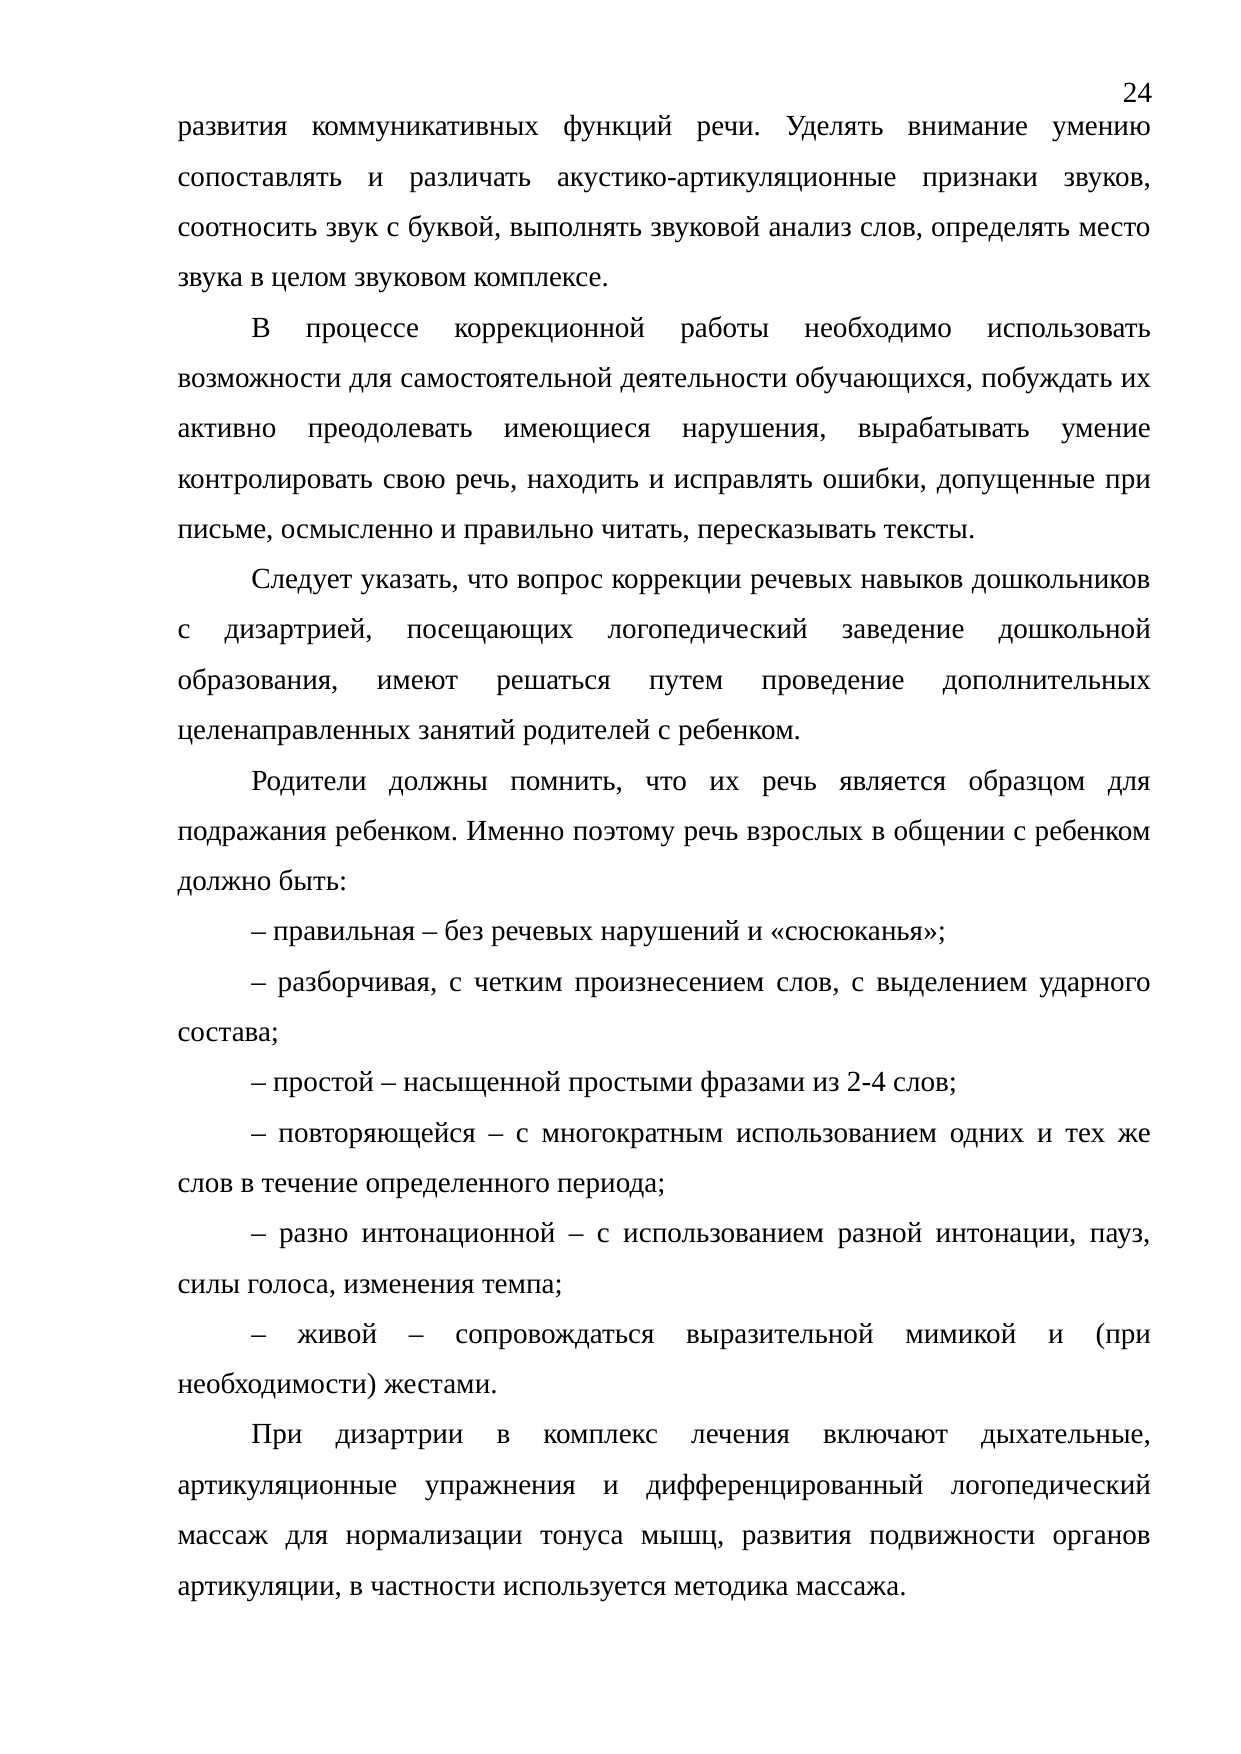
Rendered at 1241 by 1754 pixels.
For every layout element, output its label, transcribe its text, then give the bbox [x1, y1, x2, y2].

text ‒ разно интонационной – с использованием разной интонации, пауз, силы голоса, изменения темпа; [177, 1215, 1152, 1299]
text Родители должны помнить, что их речь является образцом для подражания ребенком. Именно поэтому речь взрослых в общении с ребенком должно быть: [177, 763, 1152, 897]
text Следует указать, что вопрос коррекции речевых навыков дошкольников с дизартрией, посещающих логопедический заведение дошкольной образования, имеют решаться путем проведение дополнительных целенаправленных занятий родителей с ребенком. [177, 561, 1152, 746]
text ‒ разборчивая, с четким произнесением слов, с выделением ударного состава; [177, 964, 1152, 1048]
text ‒ простой – насыщенной простыми фразами из 2-4 слов; [177, 1064, 1152, 1098]
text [177, 108, 1152, 293]
text ‒ правильная – без речевых нарушений и «сюсюканья»; [177, 913, 1152, 947]
text В процессе коррекционной работы необходимо использовать возможности для самостоятельной деятельности обучающихся, побуждать их активно преодолевать имеющиеся нарушения, вырабатывать умение контролировать свою речь, находить и исправлять ошибки, допущенные при письме, осмысленно и правильно читать, пересказывать тексты. [177, 310, 1152, 544]
text ‒ живой – сопровождаться выразительной мимикой и (при необходимости) жестами. [177, 1316, 1152, 1400]
text При дизартрии в комплекс лечения включают дыхательные, артикуляционные упражнения и дифференцированный логопедический массаж для нормализации тонуса мышц, развития подвижности органов артикуляции, в частности используется методика массажа. [177, 1417, 1152, 1601]
text ‒ повторяющейся – с многократным использованием одних и тех же слов в течение определенного периода; [177, 1115, 1152, 1199]
